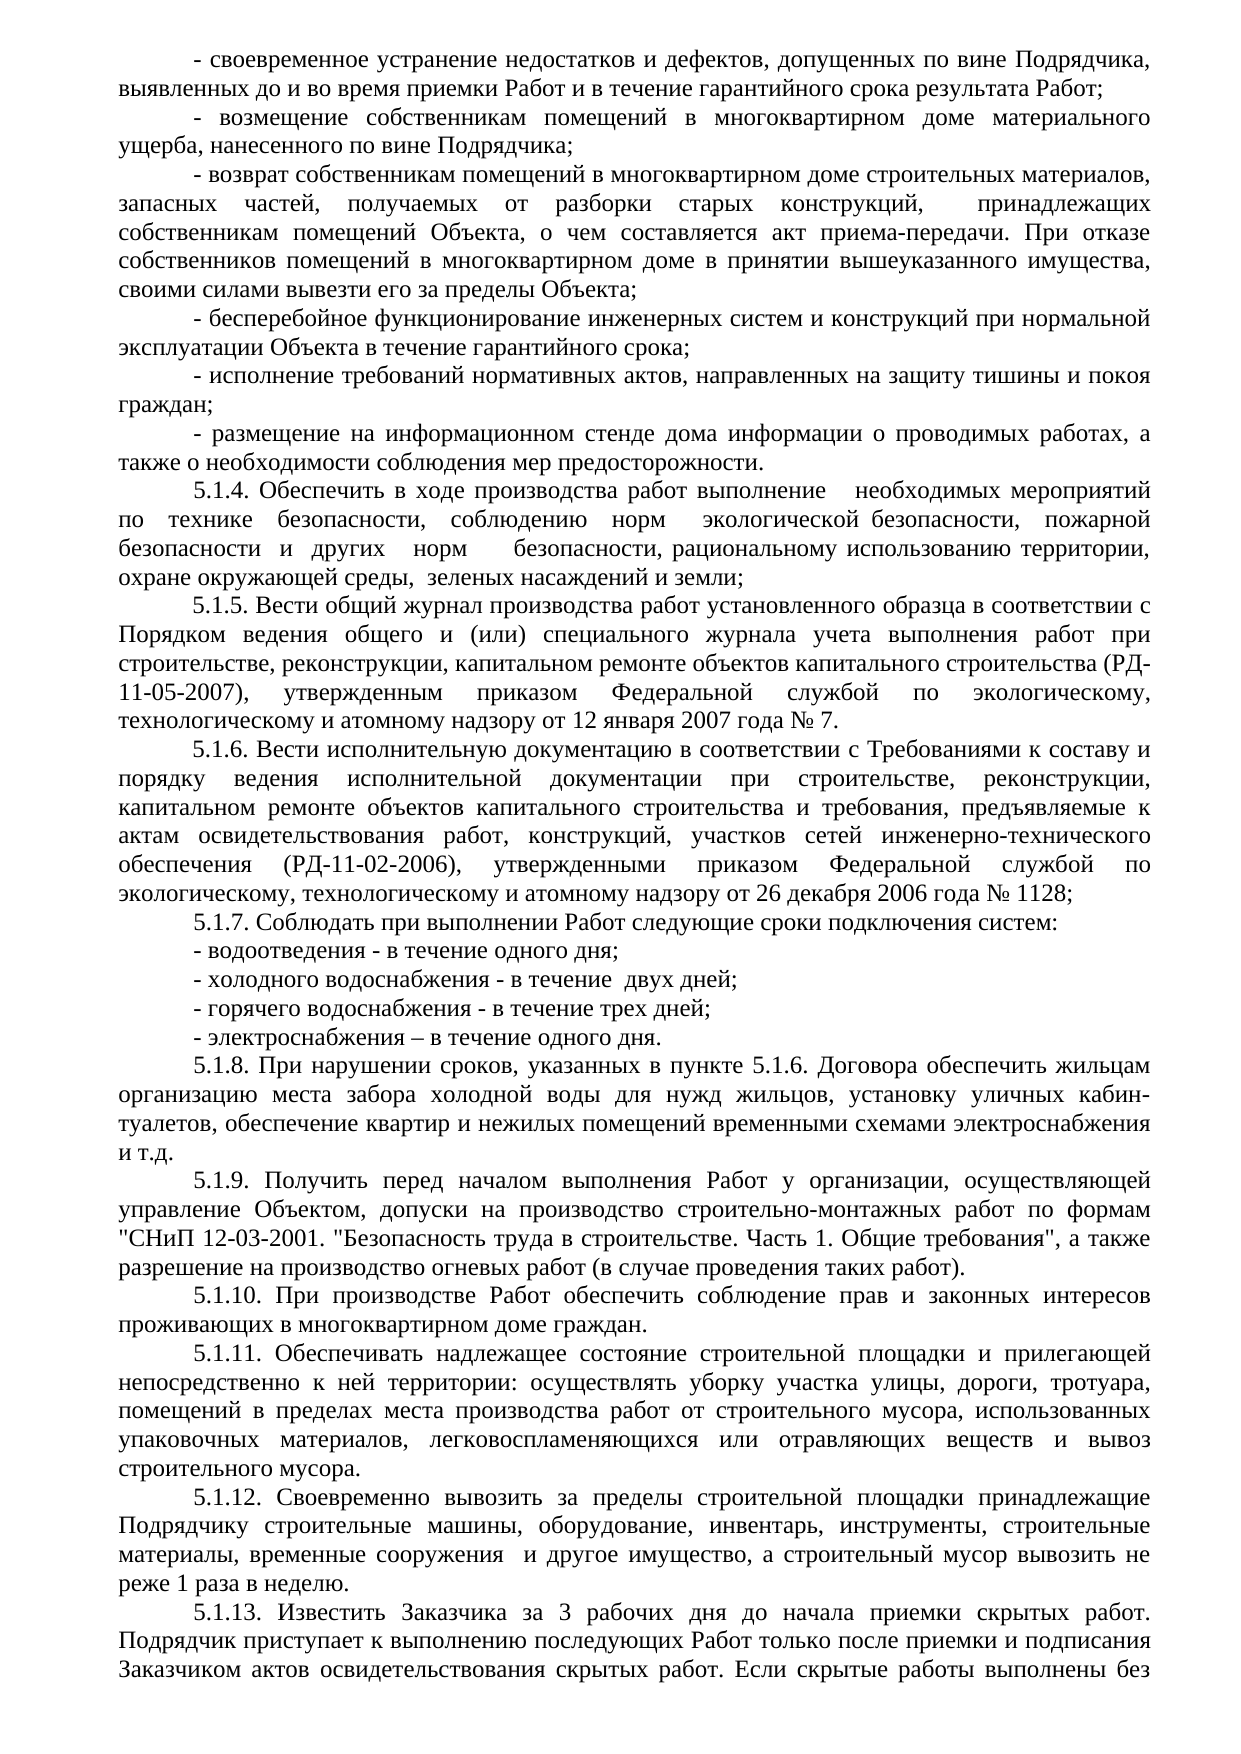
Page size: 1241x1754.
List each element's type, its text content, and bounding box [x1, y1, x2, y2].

text - водоотведения - в течение одного дня; [118, 936, 1152, 964]
text 5.1.11. Обеспечивать надлежащее состояние строительной площадки и прилегающей непосредственно к ней территории: осуществлять уборку участка улицы, дороги, тротуара, помещений в пределах места производства работ от строительного мусора, использованных упаковочных материалов, легковоспламеняющихся или отравляющих веществ и вывоз строительного мусора. [118, 1338, 1152, 1482]
text - горячего водоснабжения - в течение трех дней; [118, 993, 1152, 1022]
text 5.1.10. При производстве Работ обеспечить соблюдение прав и законных интересов проживающих в многоквартирном доме граждан. [118, 1281, 1152, 1338]
text 5.1.8. При нарушении сроков, указанных в пункте 5.1.6. Договора обеспечить жильцам организацию места забора холодной воды для нужд жильцов, установку уличных кабин-туалетов, обеспечение квартир и нежилых помещений временными схемами электроснабжения и т.д. [118, 1051, 1152, 1166]
text 5.1.4. Обеспечить в ходе производства работ выполнение необходимых мероприятий по технике безопасности, соблюдению норм экологической безопасности, пожарной безопасности и других норм безопасности, рациональному использованию территории, охране окружающей среды, зеленых насаждений и земли; [118, 476, 1152, 591]
text 5.1.7. Соблюдать при выполнении Работ следующие сроки подключения систем: [118, 907, 1152, 936]
text - возврат собственникам помещений в многоквартирном доме строительных материалов, запасных частей, получаемых от разборки старых конструкций, принадлежащих собственникам помещений Объекта, о чем составляется акт приема-передачи. При отказе собственников помещений в многоквартирном доме в принятии вышеуказанного имущества, своими силами вывезти его за пределы Объекта; [118, 159, 1152, 303]
text - возмещение собственникам помещений в многоквартирном доме материального ущерба, нанесенного по вине Подрядчика; [118, 102, 1152, 159]
text - размещение на информационном стенде дома информации о проводимых работах, а также о необходимости соблюдения мер предосторожности. [118, 418, 1152, 476]
text - исполнение требований нормативных актов, направленных на защиту тишины и покоя граждан; [118, 361, 1152, 418]
text - электроснабжения – в течение одного дня. [118, 1022, 1152, 1051]
text 5.1.5. Вести общий журнал производства работ установленного образца в соответствии с Порядком ведения общего и (или) специального журнала учета выполнения работ при строительстве, реконструкции, капитальном ремонте объектов капитального строительства (РД-11-05-2007), утвержденным приказом Федеральной службой по экологическому, технологическому и атомному надзору от 12 января 2007 года № 7. [118, 591, 1152, 734]
text 5.1.12. Своевременно вывозить за пределы строительной площадки принадлежащие Подрядчику строительные машины, оборудование, инвентарь, инструменты, строительные материалы, временные сооружения и другое имущество, а строительный мусор вывозить не реже 1 раза в неделю. [118, 1482, 1152, 1597]
text 5.1.9. Получить перед началом выполнения Работ у организации, осуществляющей управление Объектом, допуски на производство строительно-монтажных работ по формам "СНиП 12-03-2001. "Безопасность труда в строительстве. Часть 1. Общие требования", а также разрешение на производство огневых работ (в случае проведения таких работ). [118, 1166, 1152, 1281]
text - своевременное устранение недостатков и дефектов, допущенных по вине Подрядчика, выявленных до и во время приемки Работ и в течение гарантийного срока результата Работ; [118, 44, 1152, 102]
text - бесперебойное функционирование инженерных систем и конструкций при нормальной эксплуатации Объекта в течение гарантийного срока; [118, 303, 1152, 361]
text 5.1.6. Вести исполнительную документацию в соответствии с Требованиями к составу и порядку ведения исполнительной документации при строительстве, реконструкции, капитальном ремонте объектов капитального строительства и требования, предъявляемые к актам освидетельствования работ, конструкций, участков сетей инженерно-технического обеспечения (РД-11-02-2006), утвержденными приказом Федеральной службой по экологическому, технологическому и атомному надзору от 26 декабря 2006 года № 1128; [118, 734, 1152, 907]
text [118, 1597, 1152, 1683]
text - холодного водоснабжения - в течение двух дней; [118, 964, 1152, 993]
